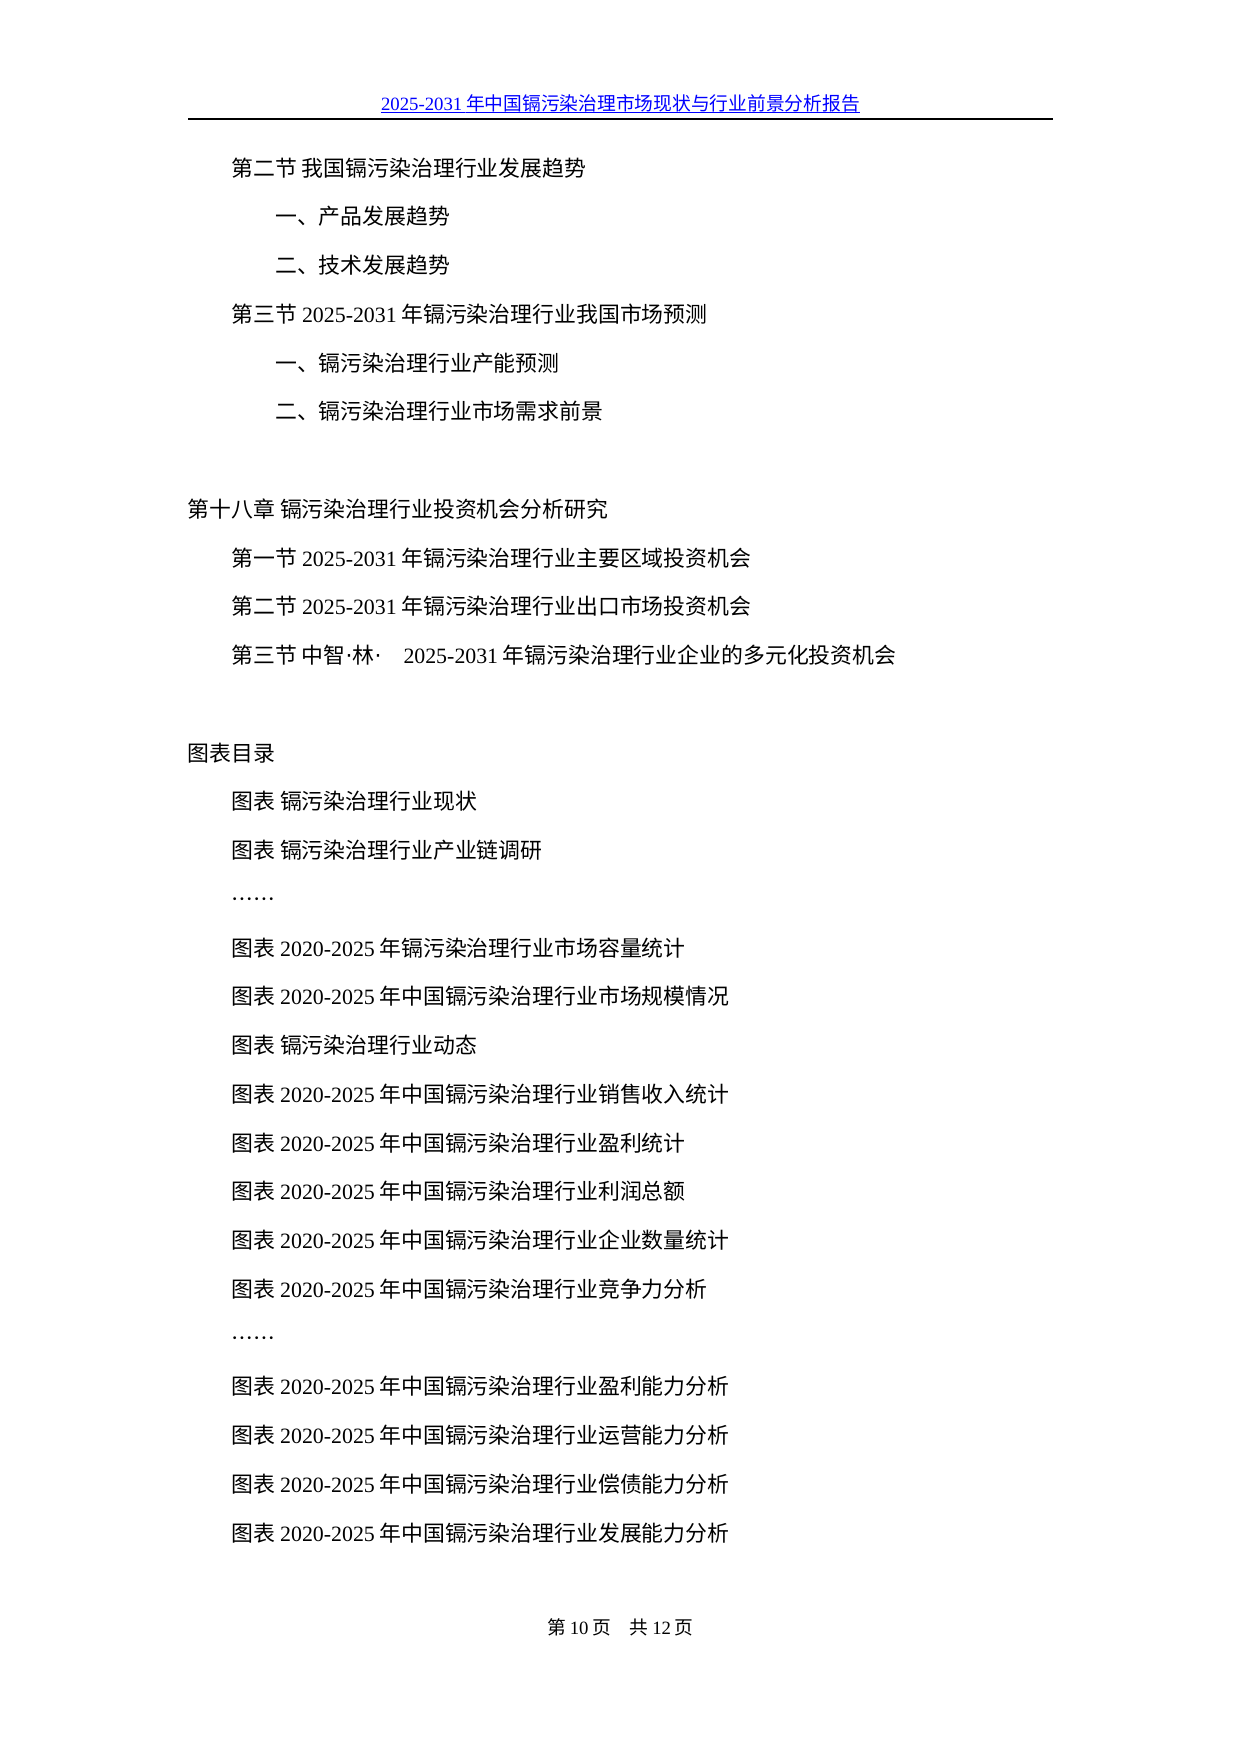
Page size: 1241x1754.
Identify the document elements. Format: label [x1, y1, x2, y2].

text [187, 150, 1053, 1548]
